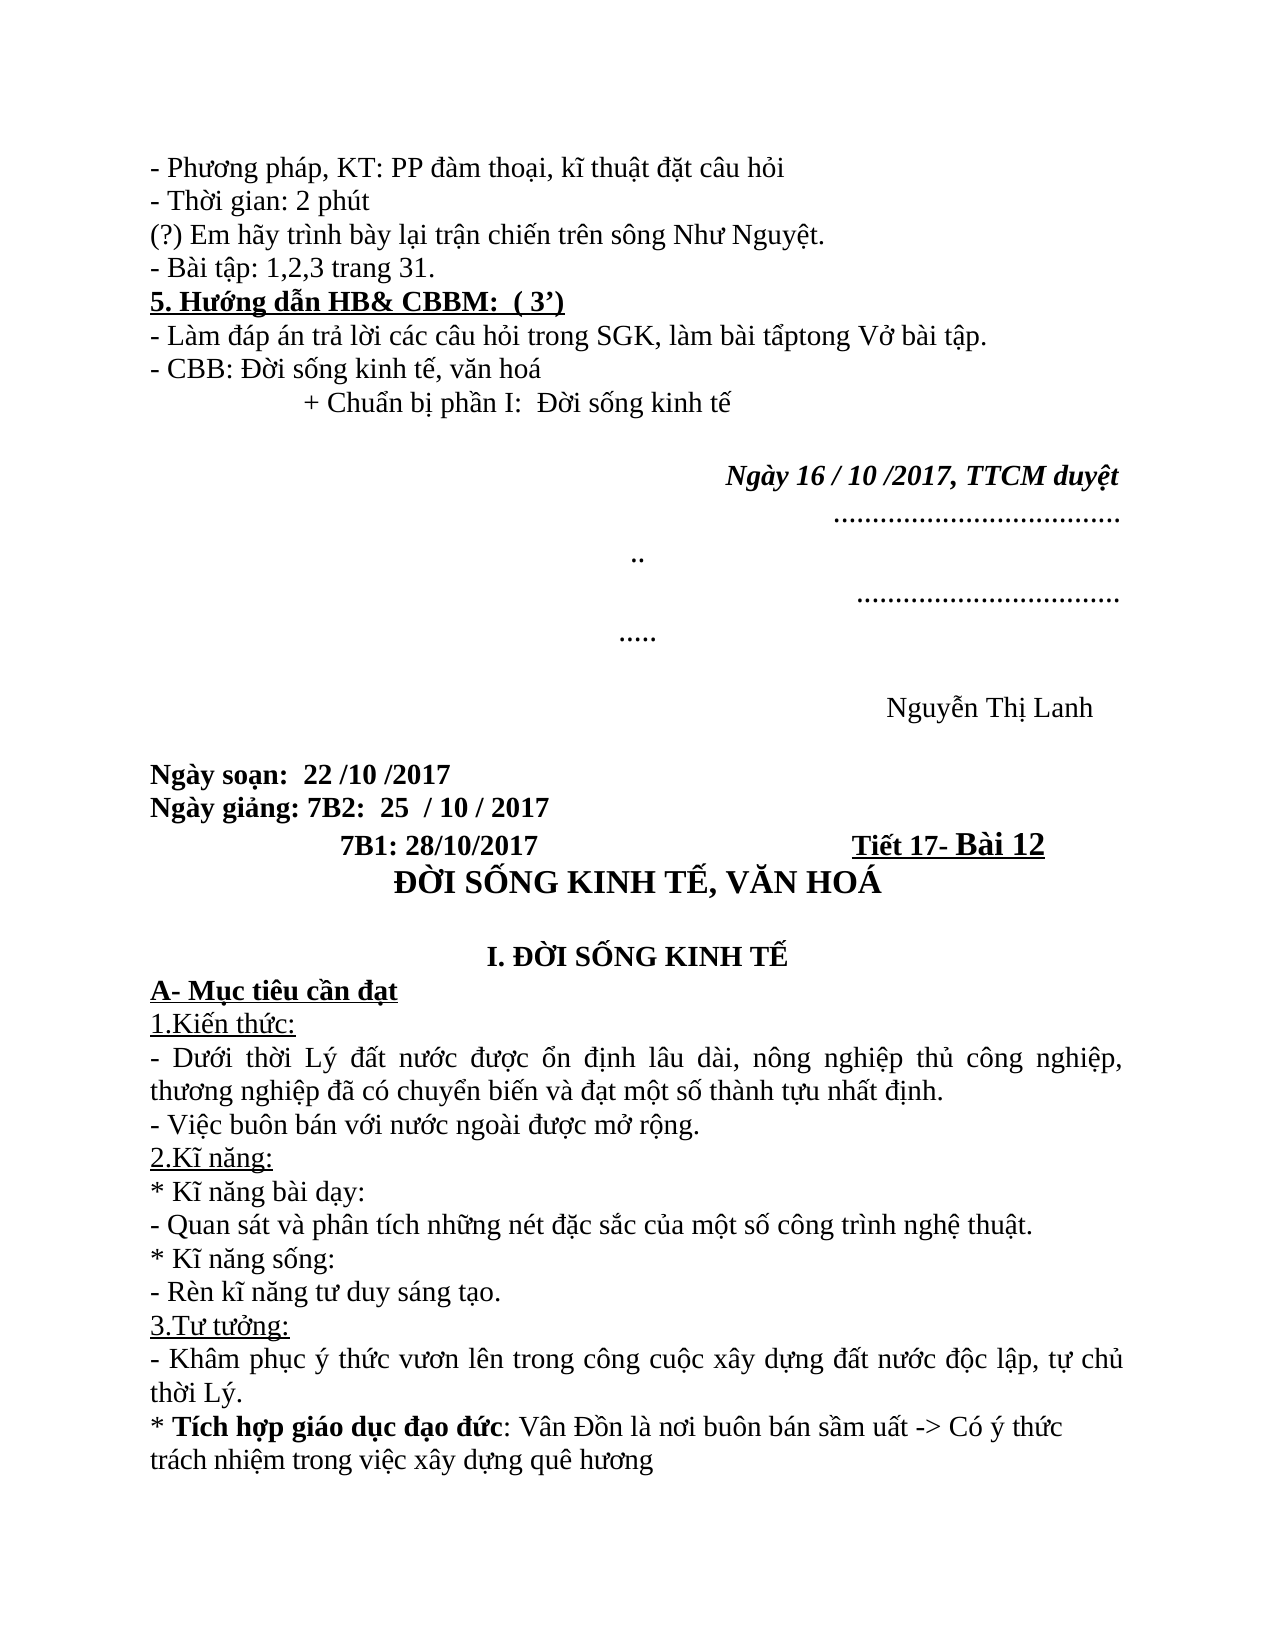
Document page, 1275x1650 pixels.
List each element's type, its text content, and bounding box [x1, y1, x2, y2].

text 2.Kĩ năng: [150, 1140, 1125, 1174]
text 1.Kiến thức: [150, 1006, 1125, 1040]
text 3.Tư tưởng: [150, 1308, 1125, 1342]
text I. ĐỜI SỐNG KINH TẾ [150, 939, 1125, 973]
text ....................................... [150, 571, 1125, 650]
text - Làm đáp án trả lời các câu hỏi trong SGK, làm bài tẩptong Vở bài tập. [150, 318, 1125, 351]
text - Việc buôn bán với nước ngoài được mở rộng. [150, 1107, 1125, 1140]
text - Phương pháp, KT: PP đàm thoại, kĩ thuật đặt câu hỏi [150, 150, 1125, 183]
text - Rèn kĩ năng tư duy sáng tạo. [150, 1274, 1125, 1308]
text - CBB: Đời sống kinh tế, văn hoá [150, 351, 1125, 385]
text - Thời gian: 2 phút [150, 183, 1125, 217]
text + Chuẩn bị phần I: Đời sống kinh tế [150, 385, 1125, 418]
text 5. Hướng dẫn HB& CBBM: ( 3’) [150, 284, 1125, 318]
text * Kĩ năng bài dạy: [150, 1174, 1125, 1207]
text Ngày soạn: 22 /10 /2017 [150, 757, 1125, 791]
text A- Mục tiêu cần đạt [150, 973, 1125, 1006]
text Nguyễn Thị Lanh [150, 690, 1125, 723]
text ĐỜI SỐNG KINH TẾ, VĂN HOÁ [150, 862, 1125, 901]
text - Khâm phục ý thức vươn lên trong công cuộc xây dựng đất nước độc lập, tự chủ thời Lý. [150, 1342, 1125, 1409]
text - Dưới thời Lý đất nước được ổn định lâu dài, nông nghiệp thủ công nghiệp, thương nghiệp đã có chuyển biến và đạt một số thành tựu nhất định. [150, 1040, 1125, 1107]
text * Tích hợp giáo dục đạo đức: Vân Đồn là nơi buôn bán sầm uất -> Có ý thức trách nhiệm trong việc xây dựng quê hương [150, 1409, 1125, 1476]
text (?) Em hãy trình bày lại trận chiến trên sông Như Nguyệt. [150, 217, 1125, 251]
text Ngày giảng: 7B2: 25 / 10 / 2017 [150, 791, 1125, 824]
text - Quan sát và phân tích những nét đặc sắc của một số công trình nghệ thuật. [150, 1207, 1125, 1241]
text - Bài tập: 1,2,3 trang 31. [150, 251, 1125, 284]
text * Kĩ năng sống: [150, 1241, 1125, 1274]
text ....................................... [150, 492, 1125, 571]
text Ngày 16 / 10 /2017, TTCM duyệt [150, 458, 1125, 492]
text 7B1: 28/10/2017 Tiết 17- Bài 12 [150, 824, 1125, 862]
